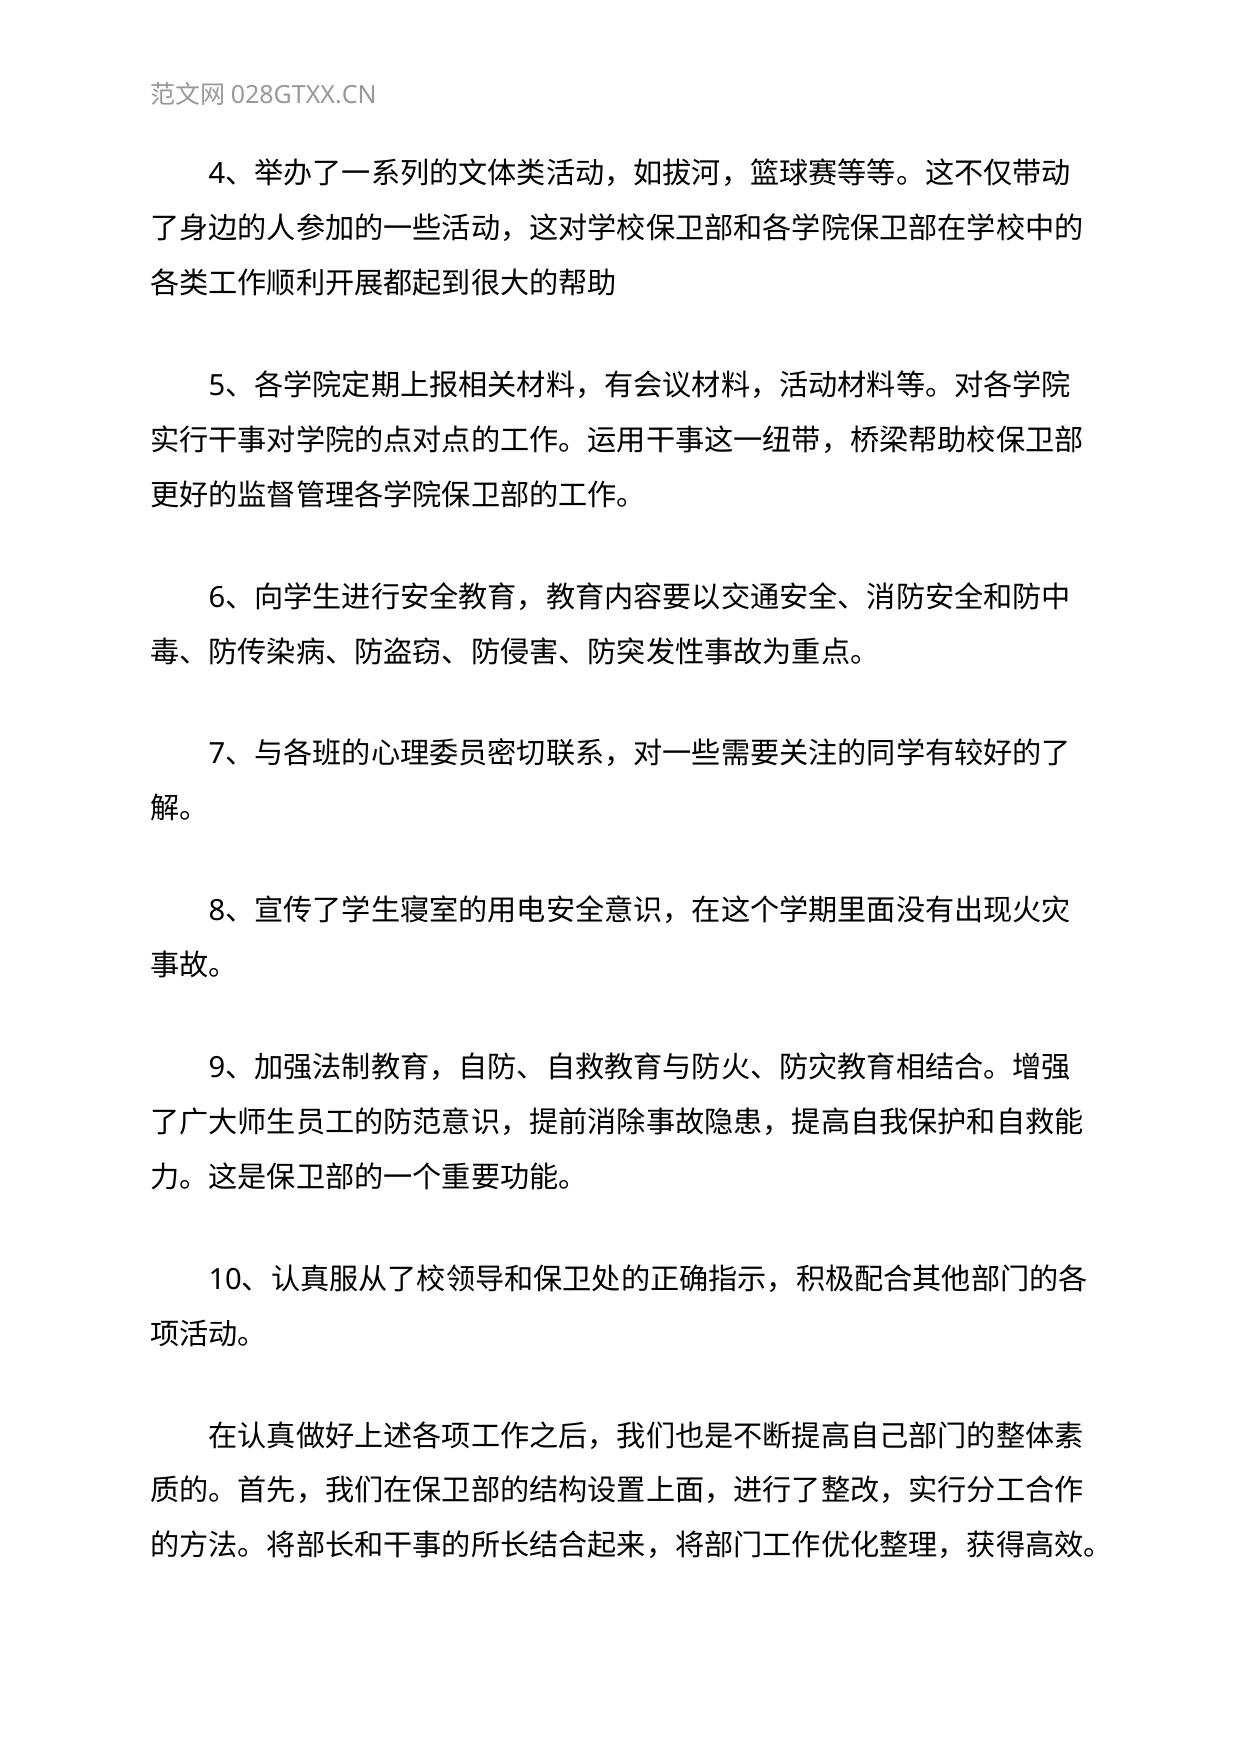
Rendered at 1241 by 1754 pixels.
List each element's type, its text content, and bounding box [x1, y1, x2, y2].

text 8、宣传了学生寝室的用电安全意识，在这个学期里面没有出现火灾事故。 [150, 887, 1090, 984]
text 7、与各班的心理委员密切联系，对一些需要关注的同学有较好的了解。 [150, 730, 1090, 827]
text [150, 1412, 1090, 1564]
text 6、向学生进行安全教育，教育内容要以交通安全、消防安全和防中毒、防传染病、防盗窃、防侵害、防突发性事故为重点。 [150, 573, 1090, 671]
text 10、认真服从了校领导和保卫处的正确指示，积极配合其他部门的各项活动。 [150, 1255, 1090, 1353]
text 5、各学院定期上报相关材料，有会议材料，活动材料等。对各学院实行干事对学院的点对点的工作。运用干事这一纽带，桥梁帮助校保卫部更好的监督管理各学院保卫部的工作。 [150, 362, 1090, 514]
text 9、加强法制教育，自防、自救教育与防火、防灾教育相结合。增强了广大师生员工的防范意识，提前消除事故隐患，提高自我保护和自救能力。这是保卫部的一个重要功能。 [150, 1044, 1090, 1196]
text 4、举办了一系列的文体类活动，如拔河，篮球赛等等。这不仅带动了身边的人参加的一些活动，这对学校保卫部和各学院保卫部在学校中的各类工作顺利开展都起到很大的帮助 [150, 150, 1090, 302]
